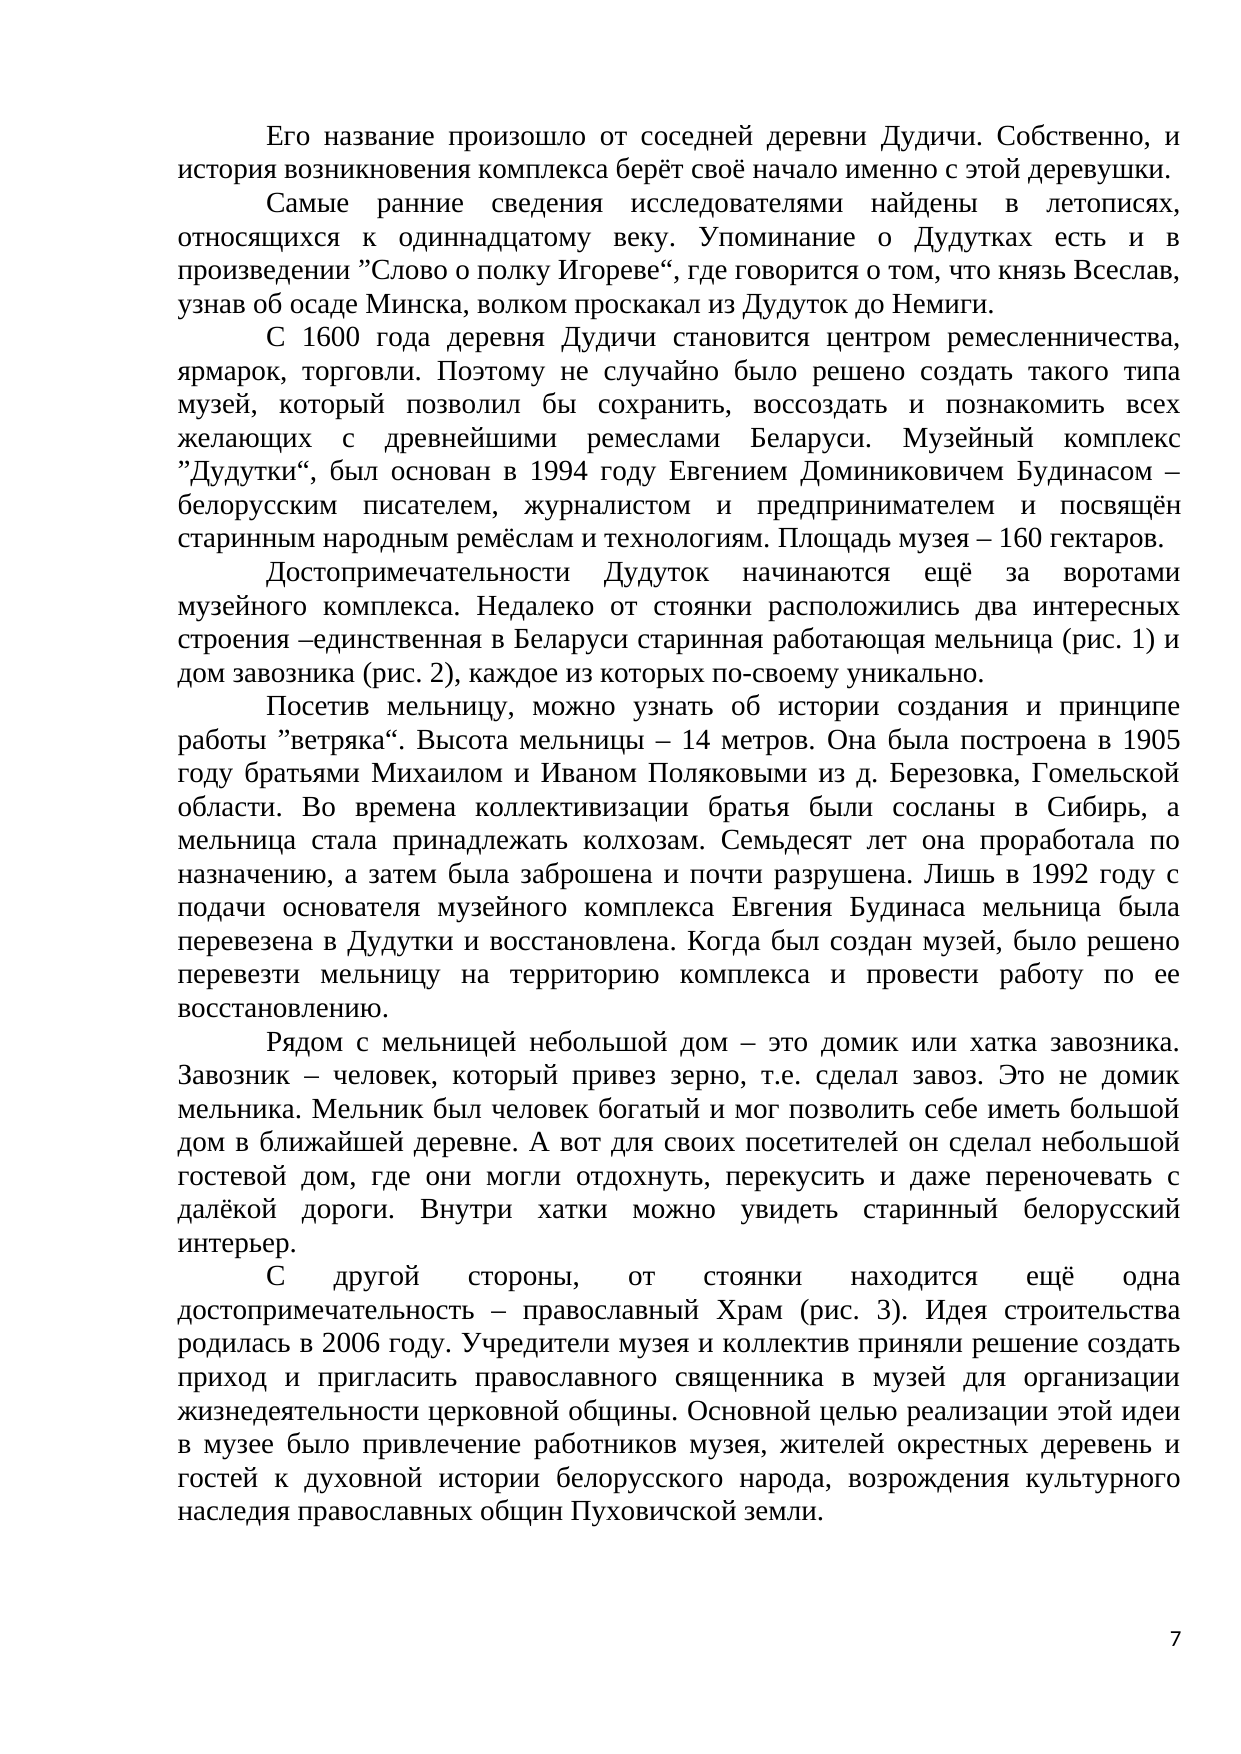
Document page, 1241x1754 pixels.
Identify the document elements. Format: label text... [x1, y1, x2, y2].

text Рядом с мельницей небольшой дом – это домик или хатка завозника. Завозник – человек, который привез зерно, т.е. сделал завоз. Это не домик мельника. Мельник был человек богатый и мог позволить себе иметь большой дом в ближайшей деревне. А вот для своих посетителей он сделал небольшой гостевой дом, где они могли отдохнуть, перекусить и даже переночевать с далёкой дороги. Внутри хатки можно увидеть старинный белорусский интерьер. [177, 1024, 1181, 1258]
text Самые ранние сведения исследователями найдены в летописях, относящихся к одиннадцатому веку. Упоминание о Дудутках есть и в произведении ”Слово о полку Игореве“, где говорится о том, что князь Всеслав, узнав об осаде Минска, волком проскакал из Дудуток до Немиги. [177, 185, 1181, 319]
text С 1600 года деревня Дудичи становится центром ремесленничества, ярмарок, торговли. Поэтому не случайно было решено создать такого типа музей, который позволил бы сохранить, воссоздать и познакомить всех желающих с древнейшими ремеслами Беларуси. Музейный комплекс ”Дудутки“, был основан в 1994 году Евгением Доминиковичем Будинасом – белорусским писателем, журналистом и предпринимателем и посвящён старинным народным ремёслам и технологиям. Площадь музея – 160 гектаров. [177, 319, 1181, 554]
text С другой стороны, от стоянки находится ещё одна достопримечательность – православный Храм (рис. 3). Идея строительства родилась в 2006 году. Учредители музея и коллектив приняли решение создать приход и пригласить православного священника в музей для организации жизнедеятельности церковной общины. Основной целью реализации этой идеи в музее было привлечение работников музея, жителей окрестных деревень и гостей к духовной истории белорусского народа, возрождения культурного наследия православных общин Пуховичской земли. [177, 1258, 1181, 1527]
text Достопримечательности Дудуток начинаются ещё за воротами музейного комплекса. Недалеко от стоянки расположились два интересных строения –единственная в Беларуси старинная работающая мельница (рис. 1) и дом завозника (рис. 2), каждое из которых по-своему уникально. [177, 554, 1181, 688]
text Посетив мельницу, можно узнать об истории создания и принципе работы ”ветряка“. Высота мельницы – 14 метров. Она была построена в 1905 году братьями Михаилом и Иваном Поляковыми из д. Березовка, Гомельской области. Во времена коллективизации братья были сосланы в Сибирь, а мельница стала принадлежать колхозам. Семьдесят лет она проработала по назначению, а затем была заброшена и почти разрушена. Лишь в 1992 году с подачи основателя музейного комплекса Евгения Будинаса мельница была перевезена в Дудутки и восстановлена. Когда был создан музей, было решено перевезти мельницу на территорию комплекса и провести работу по ее восстановлению. [177, 688, 1181, 1024]
text Его название произошло от соседней деревни Дудичи. Собственно, и история возникновения комплекса берёт своё начало именно с этой деревушки. [177, 118, 1181, 185]
